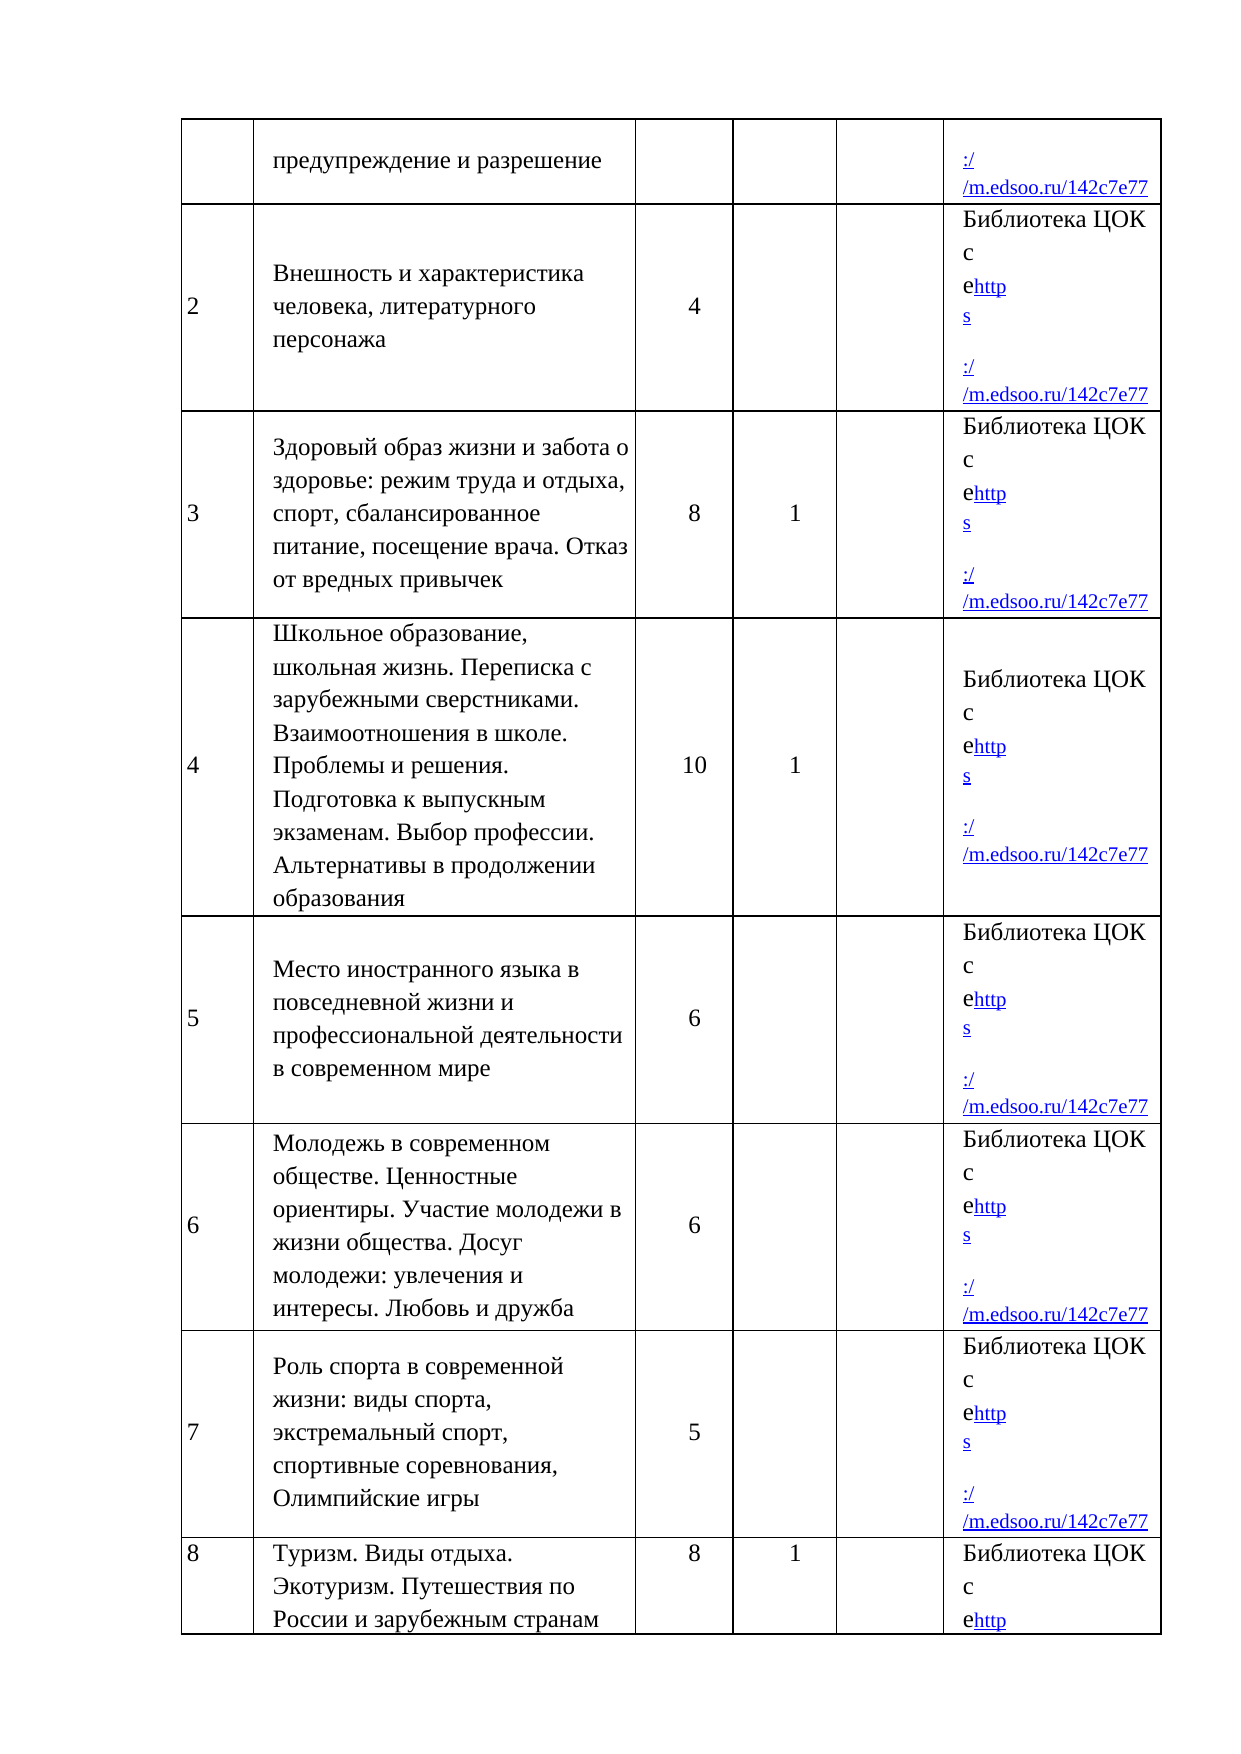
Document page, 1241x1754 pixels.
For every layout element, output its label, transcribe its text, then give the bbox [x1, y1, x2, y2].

table_cell [837, 1538, 943, 1633]
table_cell [837, 120, 943, 203]
table_cell [734, 205, 836, 410]
table_cell [837, 619, 943, 915]
table_cell 4 [182, 619, 253, 915]
table_cell Место иностранного языка в повседневной жизни и профессиональной деятельности в современном мире [254, 917, 635, 1122]
table_cell [837, 1124, 943, 1329]
table_cell 6 [182, 1124, 253, 1329]
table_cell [944, 1538, 1160, 1633]
table_cell 8 [636, 1538, 732, 1633]
table_cell 1 [734, 619, 836, 915]
table_cell 10 [636, 619, 732, 915]
table_cell [734, 1331, 836, 1537]
table_cell 5 [636, 1331, 732, 1537]
table_cell Роль спорта в современной жизни: виды спорта, экстремальный спорт, спортивные соревнования, Олимпийские игры [254, 1331, 635, 1537]
table_cell [734, 917, 836, 1122]
table_cell 6 [636, 917, 732, 1122]
table_cell Внешность и характеристика человека, литературного персонажа [254, 205, 635, 410]
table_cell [944, 120, 1160, 203]
table_cell [837, 412, 943, 617]
table_cell [837, 917, 943, 1122]
table_cell Здоровый образ жизни и забота о здоровье: режим труда и отдыха, спорт, сбалансированное питание, посещение врача. Отказ от вредных привычек [254, 412, 635, 617]
table_cell 7 [182, 1331, 253, 1537]
table_cell 1 [734, 120, 836, 203]
table_cell 1 [734, 412, 836, 617]
table_cell [837, 1331, 943, 1537]
table_cell 3 [182, 412, 253, 617]
table_cell [837, 205, 943, 410]
table_cell 8 [636, 412, 732, 617]
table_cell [254, 120, 635, 203]
table_cell 6 [636, 1124, 732, 1329]
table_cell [254, 1538, 635, 1633]
table_cell 17 [636, 120, 732, 203]
table_cell Школьное образование, школьная жизнь. Переписка с зарубежными сверстниками. Взаимоотношения в школе. Проблемы и решения. Подготовка к выпускным экзаменам. Выбор профессии. Альтернативы в продолжении образования [254, 619, 635, 915]
table_cell 1 [182, 120, 253, 203]
table_cell 1 [734, 1538, 836, 1633]
table_cell 8 [182, 1538, 253, 1633]
table_cell 5 [182, 917, 253, 1122]
table_cell Молодежь в современном обществе. Ценностные ориентиры. Участие молодежи в жизни общества. Досуг молодежи: увлечения и интересы. Любовь и дружба [254, 1124, 635, 1329]
table_cell 2 [182, 205, 253, 410]
table_cell [734, 1124, 836, 1329]
table_cell 4 [636, 205, 732, 410]
